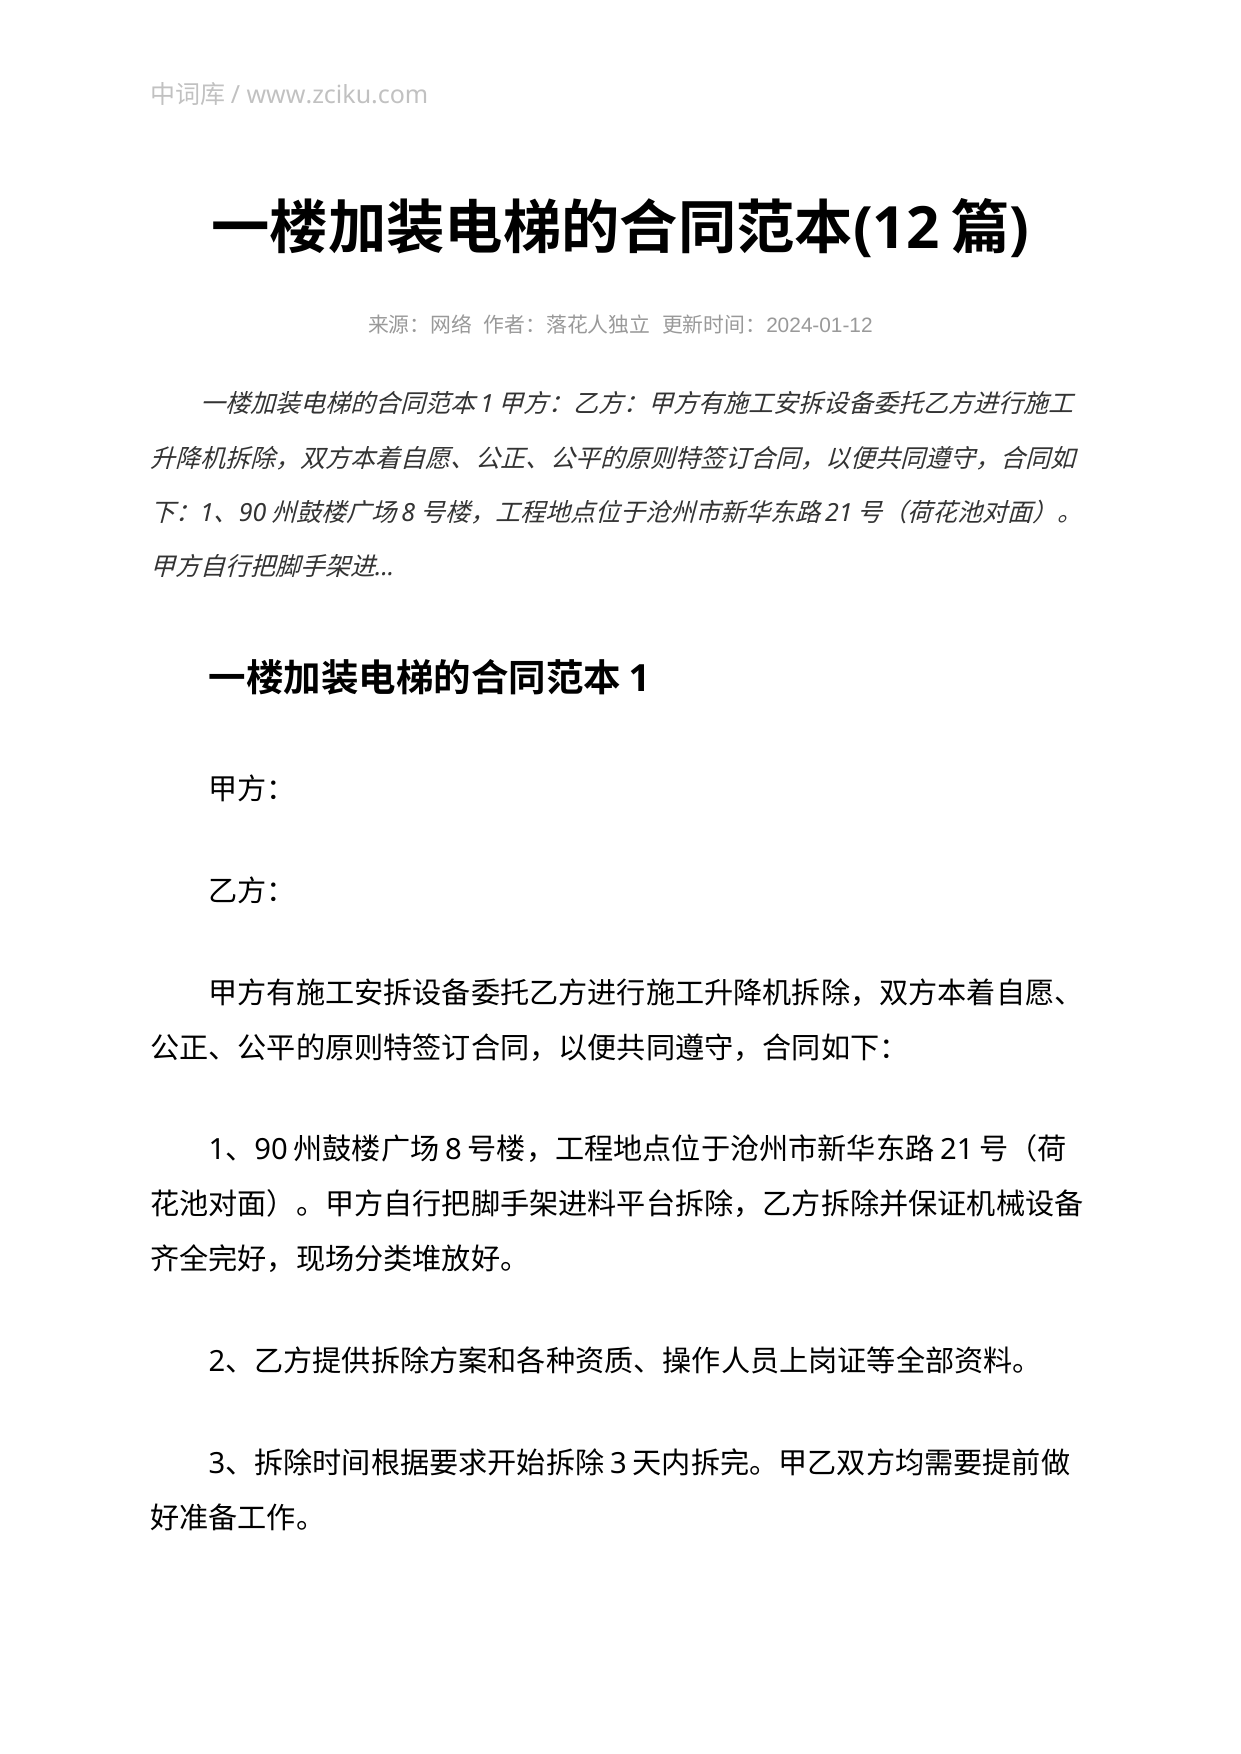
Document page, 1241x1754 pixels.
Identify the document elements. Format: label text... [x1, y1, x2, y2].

text 2、乙方提供拆除方案和各种资质、操作人员上岗证等全部资料。 [150, 1338, 1090, 1380]
text 1、90州鼓楼广场8号楼，工程地点位于沧州市新华东路21号（荷花池对面）。甲方自行把脚手架进料平台拆除，乙方拆除并保证机械设备齐全完好，现场分类堆放好。 [150, 1126, 1090, 1278]
text 甲方有施工安拆设备委托乙方进行施工升降机拆除，双方本着自愿、公正、公平的原则特签订合同，以便共同遵守，合同如下： [150, 969, 1090, 1066]
text 乙方： [150, 867, 1090, 910]
text 一楼加装电梯的合同范本1甲方：乙方：甲方有施工安拆设备委托乙方进行施工升降机拆除，双方本着自愿、公正、公平的原则特签订合同，以便共同遵守，合同如下：1、90州鼓楼广场8号楼，工程地点位于沧州市新华东路21号（荷花池对面）。甲方自行把脚手架进... [150, 384, 1090, 583]
subtitle 一楼加装电梯的合同范本(12篇) [150, 181, 1090, 266]
text 一楼加装电梯的合同范本1 [150, 648, 1090, 703]
text 甲方： [150, 766, 1090, 808]
text 来源：网络 作者：落花人独立 更新时间：2024-01-12 [150, 313, 1090, 337]
text 3、拆除时间根据要求开始拆除3天内拆完。甲乙双方均需要提前做好准备工作。 [150, 1439, 1090, 1537]
